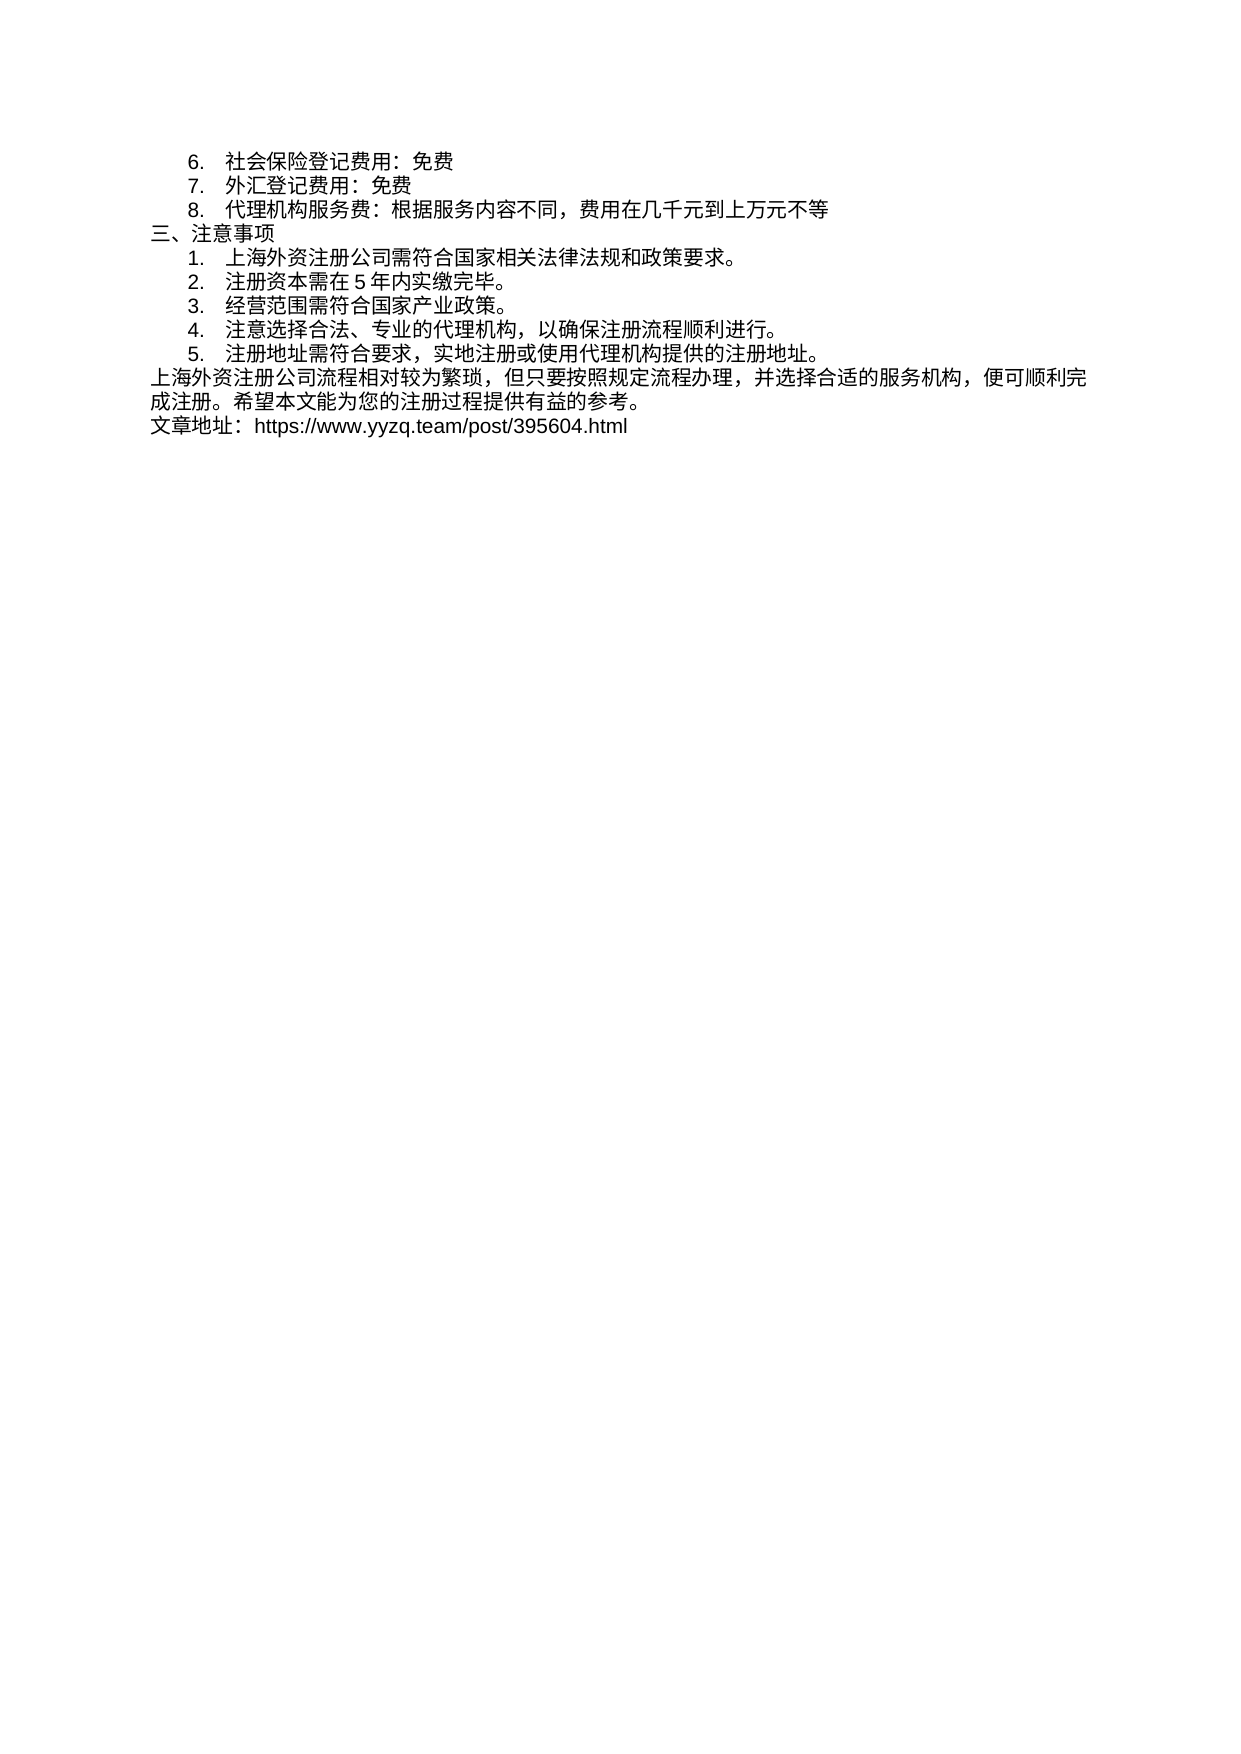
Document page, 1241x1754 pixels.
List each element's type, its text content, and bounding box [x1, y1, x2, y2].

list 代理机构服务费：根据服务内容不同，费用在几千元到上万元不等 [187, 198, 1090, 222]
list 经营范围需符合国家产业政策。 [187, 294, 1090, 318]
list 上海外资注册公司需符合国家相关法律法规和政策要求。 [187, 246, 1090, 270]
text 文章地址：https://www.yyzq.team/post/395604.html [150, 413, 1090, 437]
list 注册资本需在5年内实缴完毕。 [187, 270, 1090, 294]
list 注册地址需符合要求，实地注册或使用代理机构提供的注册地址。 [187, 342, 1090, 366]
list 社会保险登记费用：免费 [187, 150, 1090, 174]
text 三、注意事项 [150, 222, 1090, 246]
text 上海外资注册公司流程相对较为繁琐，但只要按照规定流程办理，并选择合适的服务机构，便可顺利完成注册。希望本文能为您的注册过程提供有益的参考。 [150, 366, 1090, 413]
list 注意选择合法、专业的代理机构，以确保注册流程顺利进行。 [187, 318, 1090, 342]
list 外汇登记费用：免费 [187, 174, 1090, 198]
